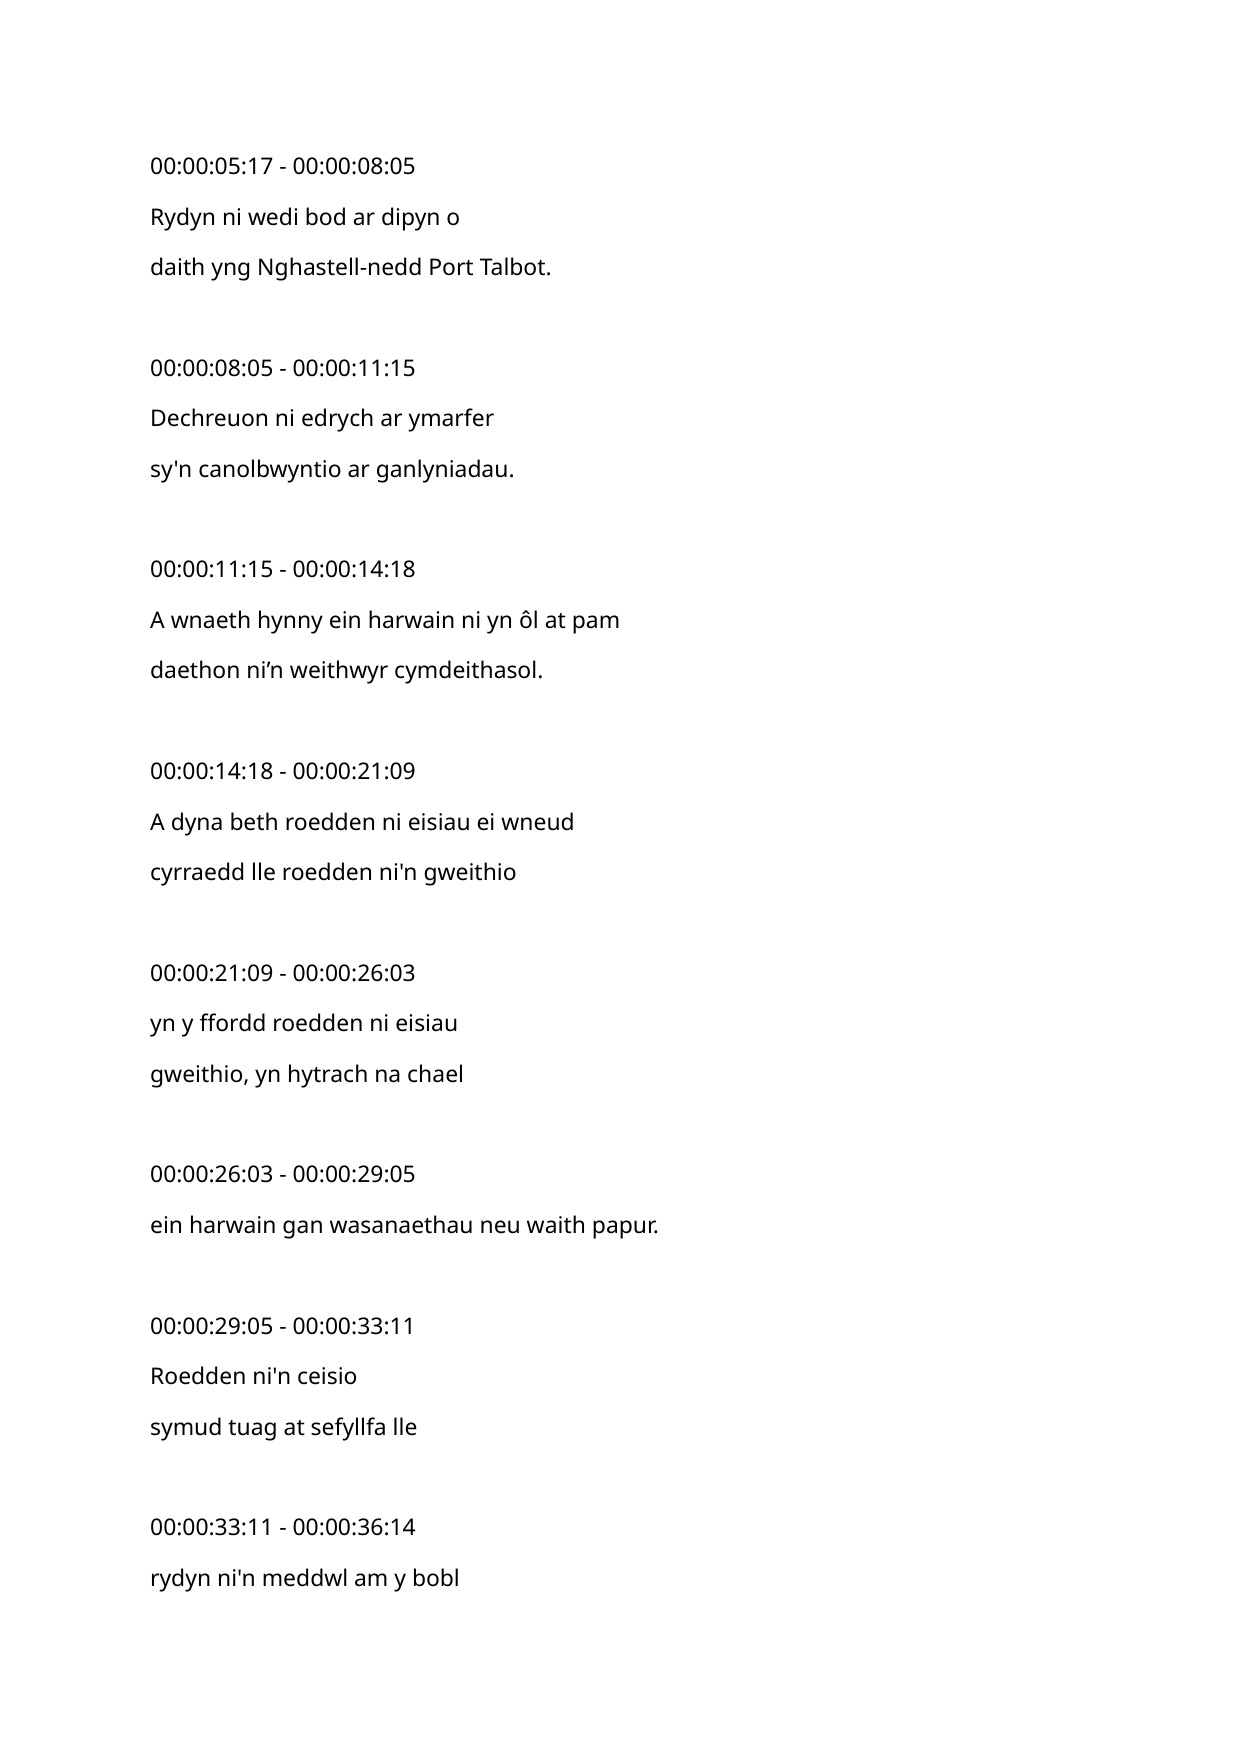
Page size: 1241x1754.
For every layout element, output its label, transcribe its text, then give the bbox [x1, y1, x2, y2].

text sy'n canolbwyntio ar ganlyniadau. [150, 452, 1090, 484]
text 00:00:33:11 - 00:00:36:14 [150, 1511, 1090, 1542]
text Dechreuon ni edrych ar ymarfer [150, 402, 1090, 433]
text yn y ffordd roedden ni eisiau [150, 1007, 1090, 1038]
text 00:00:29:05 - 00:00:33:11 [150, 1309, 1090, 1341]
text Rydyn ni wedi bod ar dipyn o [150, 200, 1090, 232]
text gweithio, yn hytrach na chael [150, 1057, 1090, 1089]
text 00:00:05:17 - 00:00:08:05 [150, 150, 1090, 181]
text cyrraedd lle roedden ni'n gweithio [150, 856, 1090, 887]
text rydyn ni'n meddwl am y bobl [150, 1562, 1090, 1593]
text symud tuag at sefyllfa lle [150, 1410, 1090, 1442]
text 00:00:21:09 - 00:00:26:03 [150, 957, 1090, 988]
text daethon ni’n weithwyr cymdeithasol. [150, 654, 1090, 685]
text 00:00:08:05 - 00:00:11:15 [150, 352, 1090, 383]
text 00:00:14:18 - 00:00:21:09 [150, 755, 1090, 786]
text daith yng Nghastell-nedd Port Talbot. [150, 251, 1090, 282]
text 00:00:11:15 - 00:00:14:18 [150, 553, 1090, 584]
text 00:00:26:03 - 00:00:29:05 [150, 1158, 1090, 1189]
text ein harwain gan wasanaethau neu waith papur. [150, 1209, 1090, 1240]
text A dyna beth roedden ni eisiau ei wneud [150, 805, 1090, 837]
text Roedden ni'n ceisio [150, 1360, 1090, 1391]
text A wnaeth hynny ein harwain ni yn ôl at pam [150, 604, 1090, 635]
